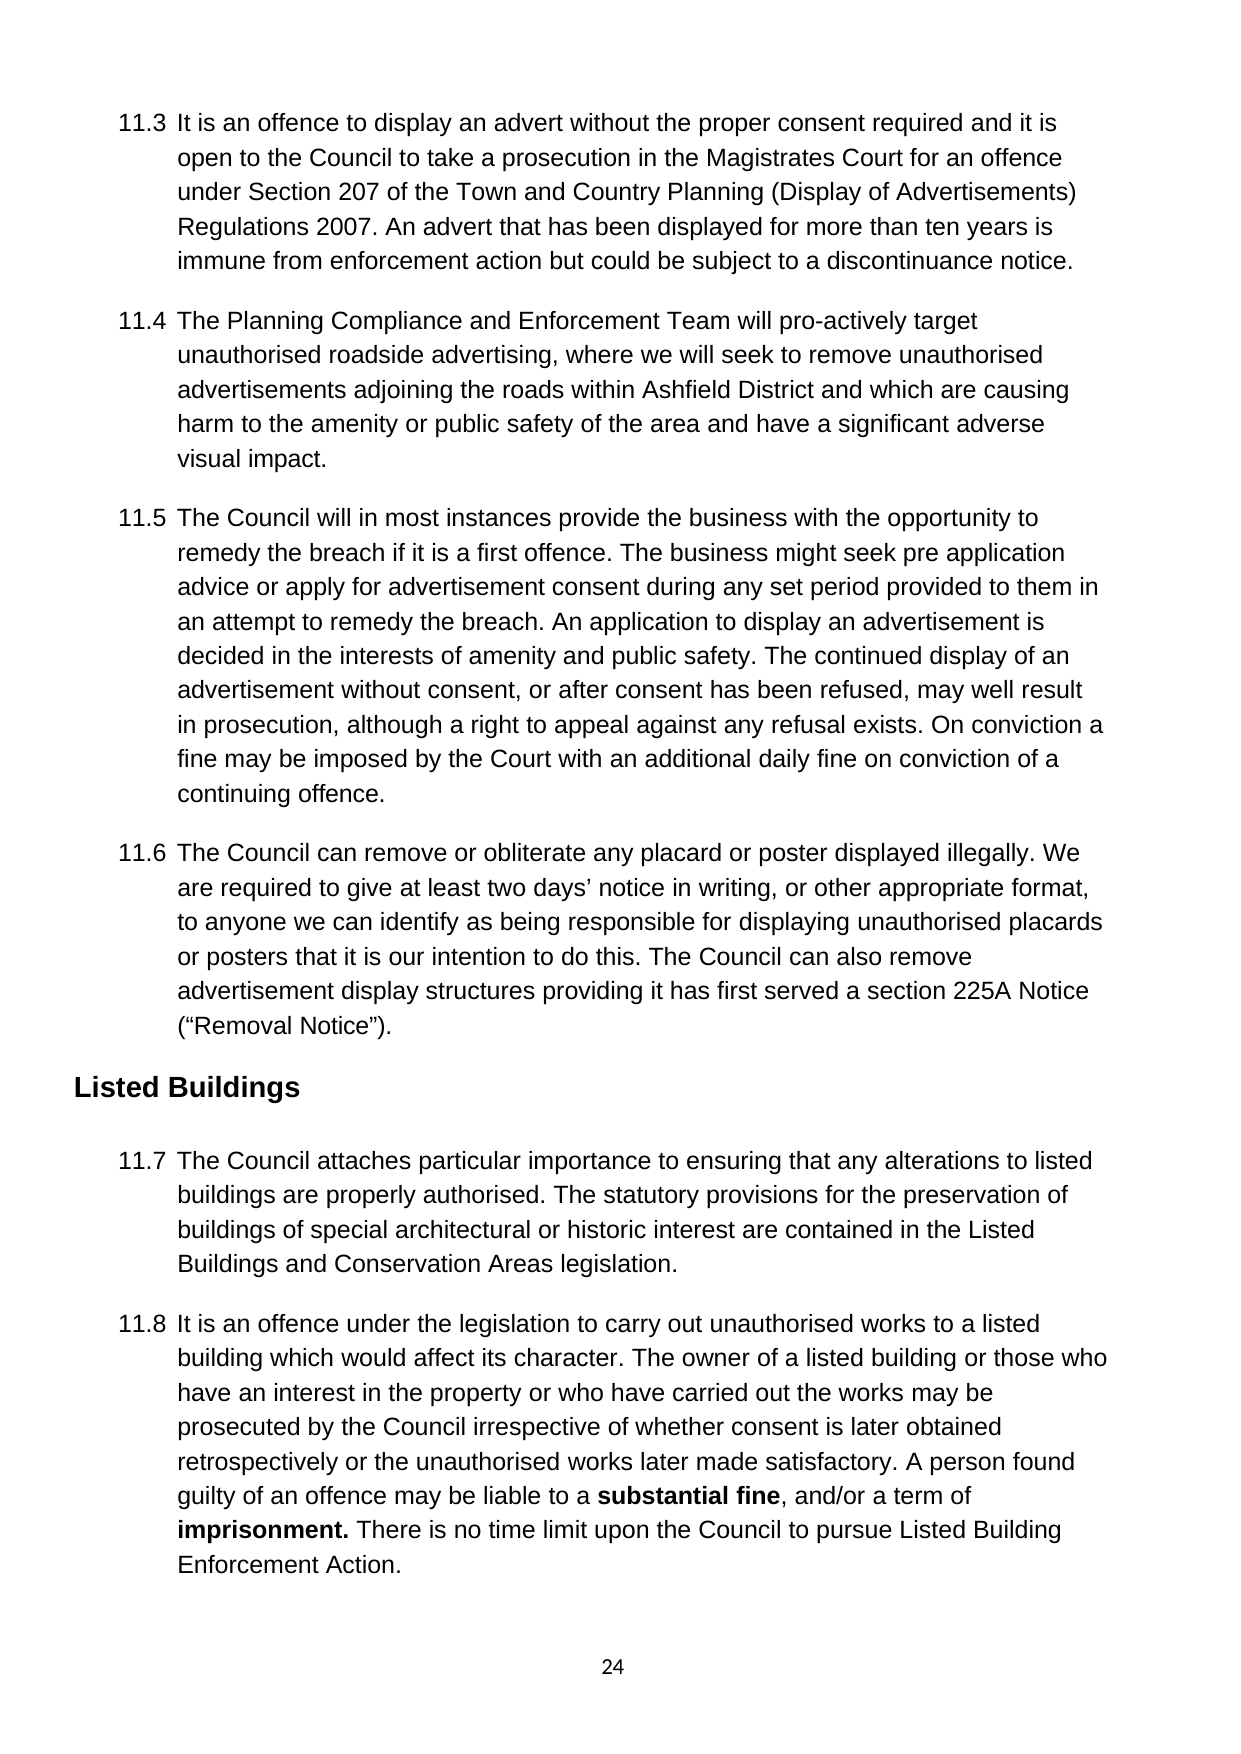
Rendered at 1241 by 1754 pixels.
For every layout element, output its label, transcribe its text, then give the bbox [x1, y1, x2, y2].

list The Planning Compliance and Enforcement Team will pro-actively target unauthorised roadside advertising, where we will seek to remove unauthorised advertisements adjoining the roads within Ashfield District and which are causing harm to the amenity or public safety of the area and have a significant adverse visual impact. [118, 306, 1108, 472]
list The Council can remove or obliterate any placard or poster displayed illegally. We are required to give at least two days’ notice in writing, or other appropriate format, to anyone we can identify as being responsible for displaying unauthorised placards or posters that it is our intention to do this. The Council can also remove advertisement display structures providing it has first served a section 225A Notice (“Removal Notice”). [118, 838, 1107, 1039]
list It is an offence to display an advert without the proper consent required and it is open to the Council to take a prosecution in the Magistrates Court for an offence under Section 207 of the Town and Country Planning (Display of Advertisements) Regulations 2007. An advert that has been displayed for more than ten years is immune from enforcement action but could be subject to a discontinuance notice. [118, 108, 1107, 275]
subtitle Listed Buildings [74, 1070, 1196, 1104]
list It is an offence under the legislation to carry out unauthorised works to a listed building which would affect its character. The owner of a listed building or those who have an interest in the property or who have carried out the works may be prosecuted by the Council irrespective of whether consent is later obtained retrospectively or the unauthorised works later made satisfactory. A person found guilty of an offence may be liable to a substantial fine, and/or a term of imprisonment. There is no time limit upon the Council to pursue Listed Building Enforcement Action. [118, 1308, 1108, 1579]
list The Council attaches particular importance to ensuring that any alterations to listed buildings are properly authorised. The statutory provisions for the preservation of buildings of special architectural or historic interest are contained in the Listed Buildings and Conservation Areas legislation. [118, 1146, 1107, 1278]
list The Council will in most instances provide the business with the opportunity to remedy the breach if it is a first offence. The business might seek pre application advice or apply for advertisement consent during any set period provided to them in an attempt to remedy the breach. An application to display an advertisement is decided in the interests of amenity and public safety. The continued display of an advertisement without consent, or after consent has been refused, may well result in prosecution, although a right to appeal against any refusal exists. On conviction a fine may be imposed by the Court with an additional daily fine on conviction of a continuing offence. [118, 503, 1108, 808]
